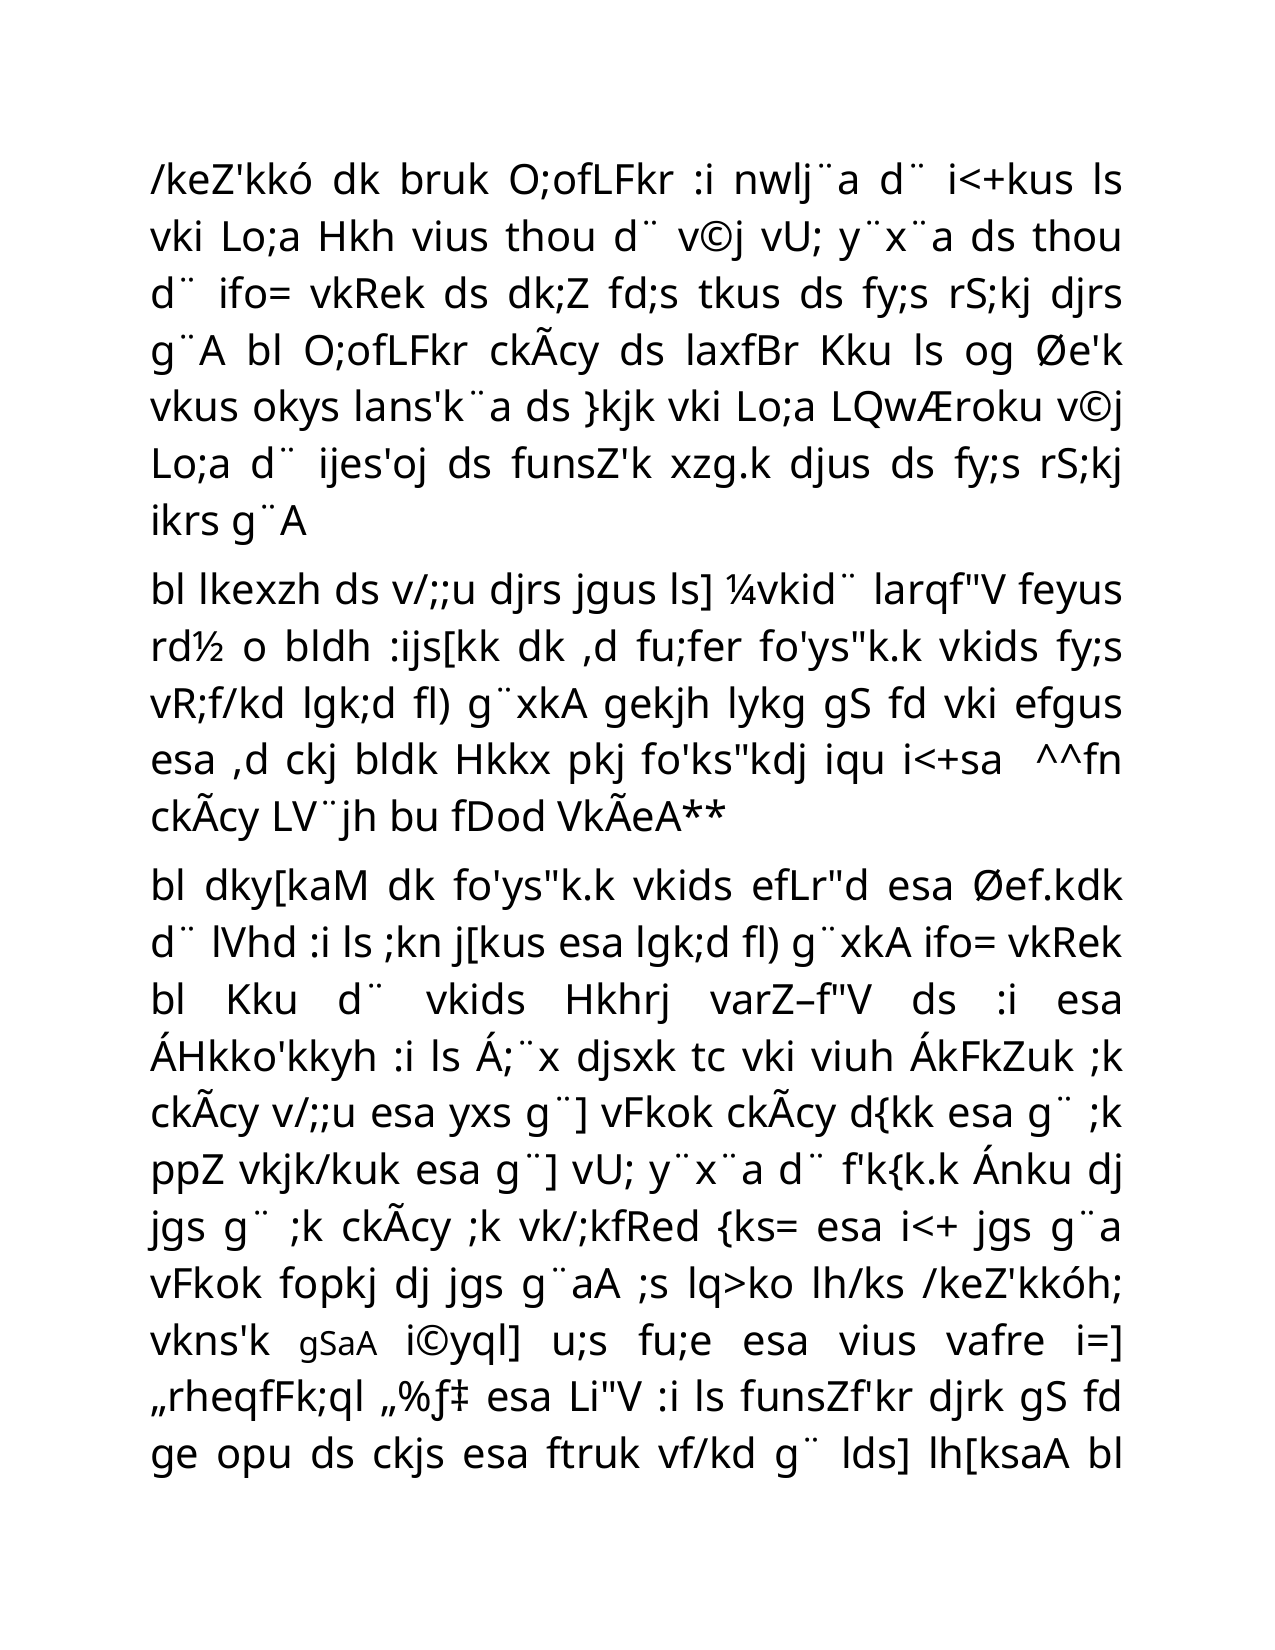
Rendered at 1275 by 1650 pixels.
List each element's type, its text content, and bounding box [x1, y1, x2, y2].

text bl lkexzh ds v/;;u djrs jgus ls] ¼vkid¨ larqf"V feyus rd½ o bldh :ijs[kk dk ,d fu;fer fo'ys"k.k vkids fy;s vR;f/kd lgk;d fl) g¨xkA gekjh lykg gS fd vki efgus esa ,d ckj bldk Hkkx pkj fo'ks"kdj iqu i<+sa ^^fn ckÃcy LV¨jh bu fDod VkÃeA** [150, 560, 1125, 844]
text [150, 856, 1125, 1481]
text /keZ'kkó dk bruk O;ofLFkr :i nwlj¨a d¨ i<+kus ls vki Lo;a Hkh vius thou d¨ v©j vU; y¨x¨a ds thou d¨ ifo= vkRek ds dk;Z fd;s tkus ds fy;s rS;kj djrs g¨A bl O;ofLFkr ckÃcy ds laxfBr Kku ls og Øe'k vkus okys lans'k¨a ds }kjk vki Lo;a LQwÆroku v©j Lo;a d¨ ijes'oj ds funsZ'k xzg.k djus ds fy;s rS;kj ikrs g¨A [150, 150, 1125, 547]
